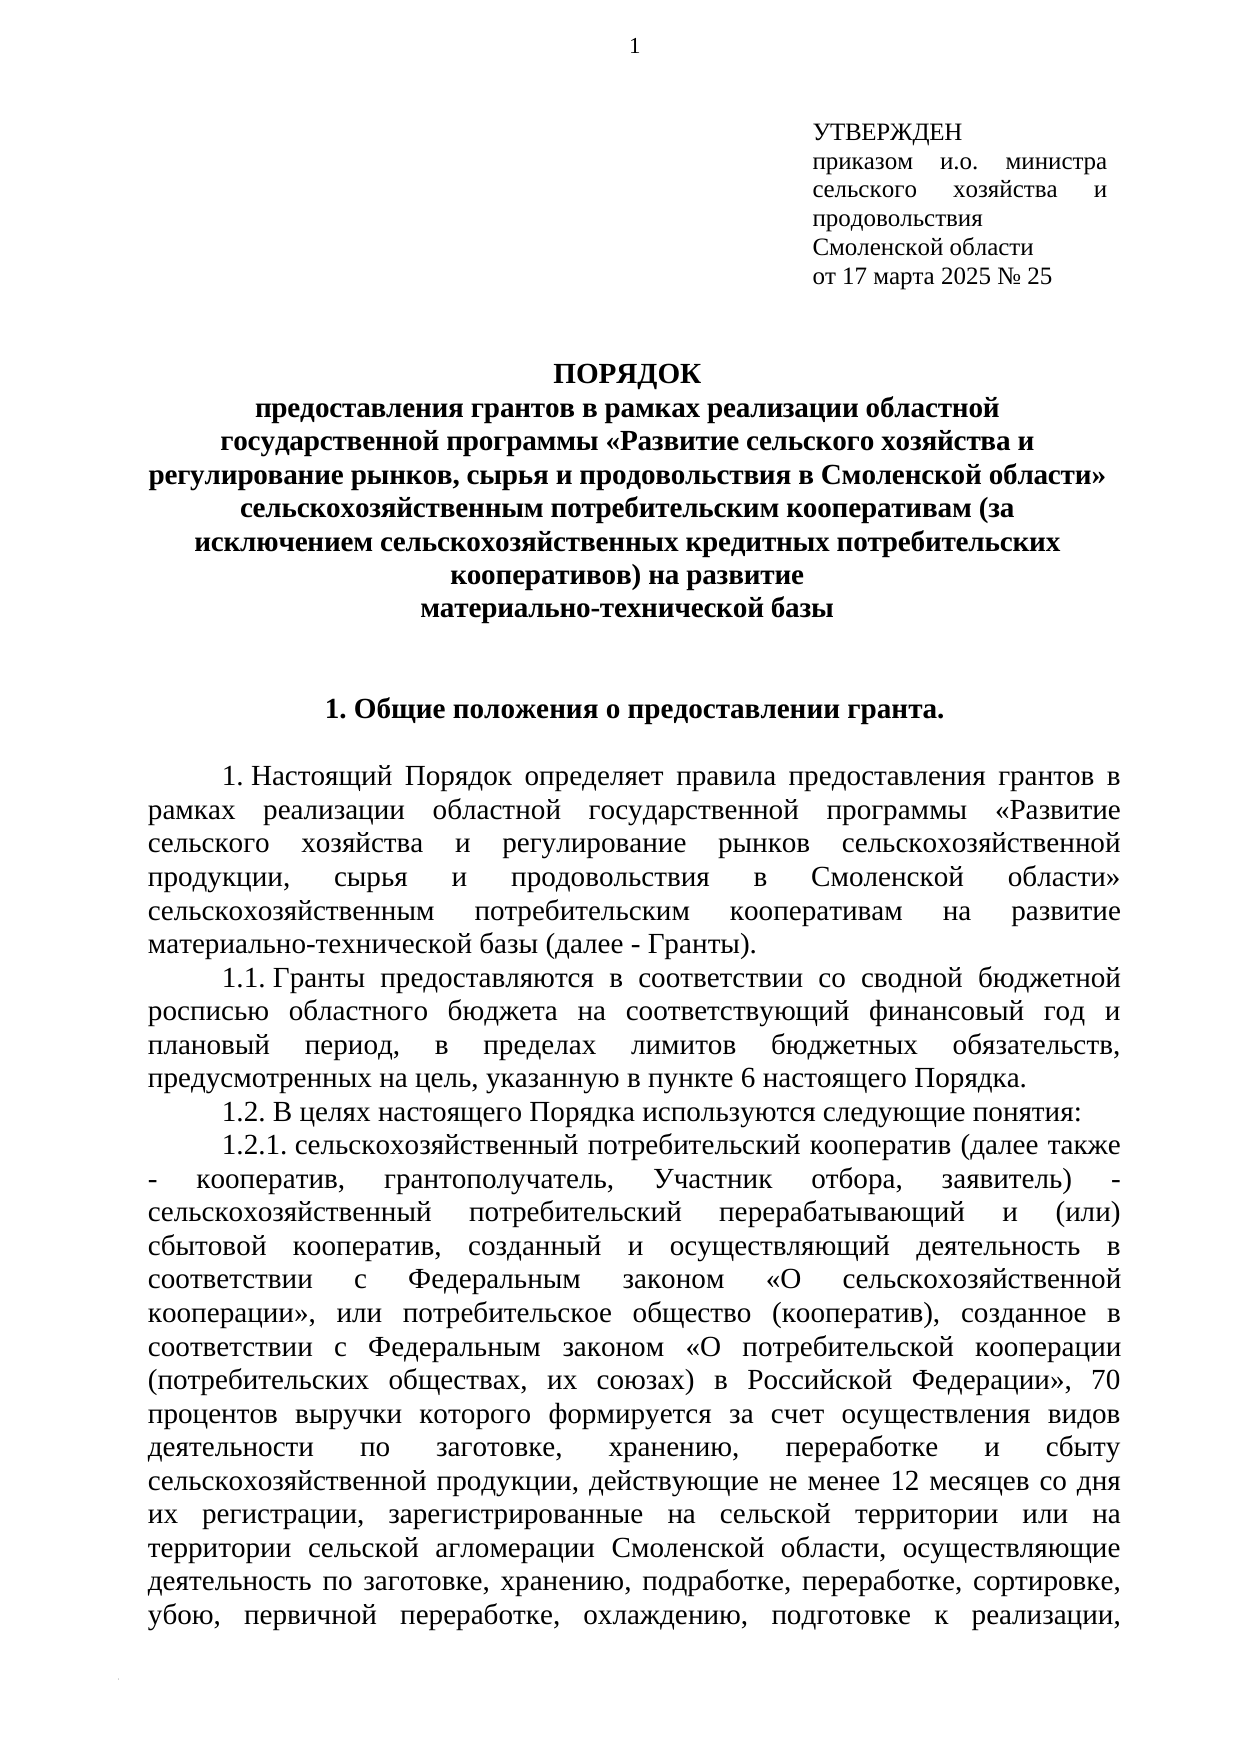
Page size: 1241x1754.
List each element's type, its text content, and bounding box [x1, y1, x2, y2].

text ПОРЯДОК [148, 357, 1106, 391]
text предоставления грантов в рамках реализации областной государственной программы «Развитие сельского хозяйства и регулирование рынков, сырья и продовольствия в Смоленской области» сельскохозяйственным потребительским кооперативам (за исключением сельскохозяйственных кредитных потребительских кооперативов) на развитие [148, 391, 1106, 591]
text 1.2. В целях настоящего Порядка используются следующие понятия: [148, 1094, 1121, 1127]
text 1. Настоящий Порядок определяет правила предоставления грантов в рамках реализации областной государственной программы «Развитие сельского хозяйства и регулирование рынков сельскохозяйственной продукции, сырья и продовольствия в Смоленской области» сельскохозяйственным потребительским кооперативам на развитие материально-технической базы (далее - Гранты). [148, 758, 1121, 960]
text УТВЕРЖДЕН [812, 117, 1121, 146]
text от 17 марта 2025 № 25 [812, 261, 1107, 289]
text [148, 1127, 1121, 1631]
text приказом и.о. министра сельского хозяйства и продовольствия Смоленской области [812, 146, 1107, 261]
text 1. Общие положения о предоставлении гранта. [148, 691, 1121, 725]
text 1.1. Гранты предоставляются в соответствии со сводной бюджетной росписью областного бюджета на соответствующий финансовый год и плановый период, в пределах лимитов бюджетных обязательств, предусмотренных на цель, указанную в пункте 6 настоящего Порядка. [148, 960, 1121, 1094]
text материально-технической базы [148, 591, 1106, 624]
